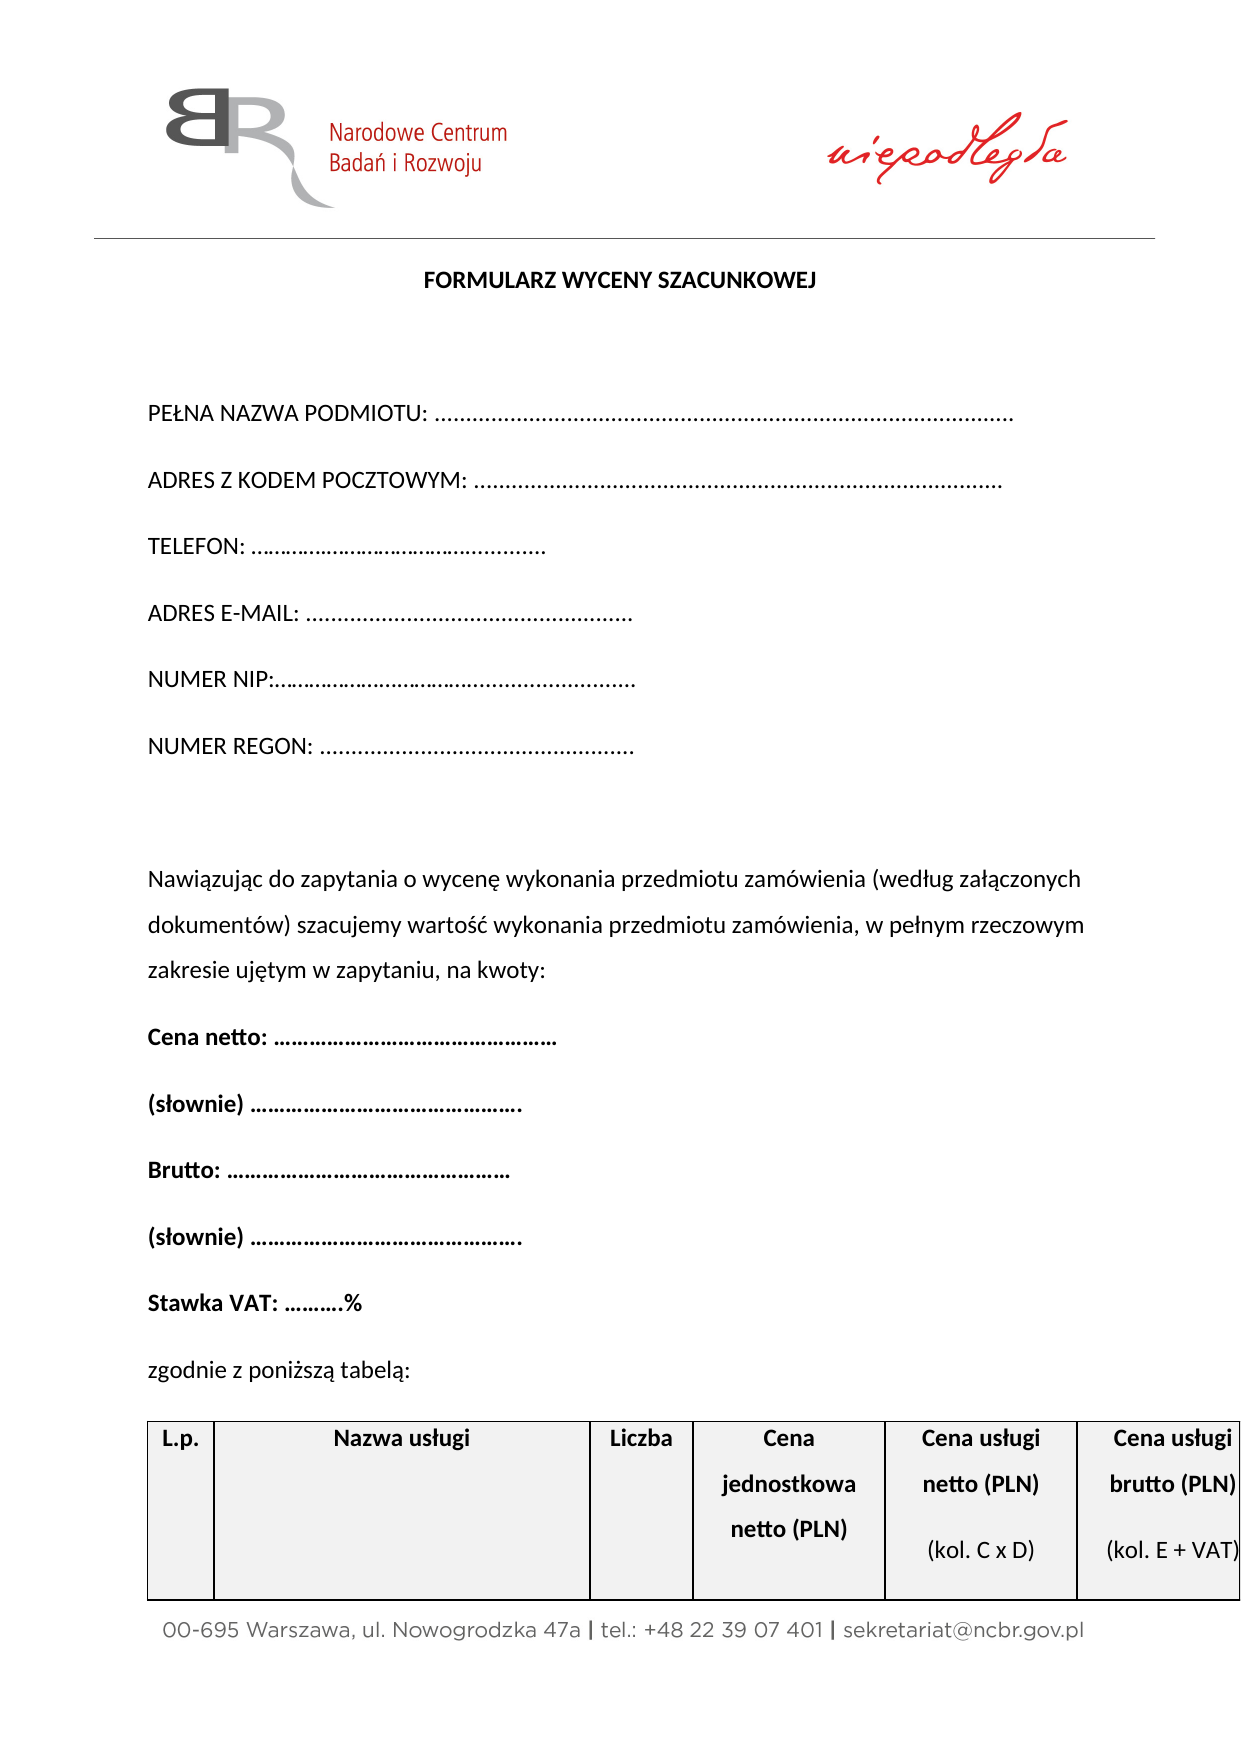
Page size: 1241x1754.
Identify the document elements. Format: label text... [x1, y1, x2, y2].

table_header L.p. [148, 1422, 213, 1599]
picture [2, 0, 1241, 1754]
text Nawiązując do zapytania o wycenę wykonania przedmiotu zamówienia (według załączonych dokumentów) szacujemy wartość wykonania przedmiotu zamówienia, w pełnym rzeczowym zakresie ujętym w zapytaniu, na kwoty: [148, 863, 1092, 985]
text TELEFON: ………….……………………............. [148, 530, 1092, 561]
table_header Cena jednostkowa netto (PLN) [694, 1422, 884, 1599]
text FORMULARZ WYCENY SZACUNKOWEJ [148, 264, 1092, 295]
text Brutto: ………………………………………… [148, 1154, 1092, 1185]
text NUMER NIP:………………...…………........................... [148, 663, 1092, 694]
text ADRES Z KODEM POCZTOWYM: .................................................................................... [148, 464, 1092, 494]
text (słownie) ………………………………………. [148, 1088, 1092, 1118]
table_header Cena usługi netto (PLN) (kol. C x D) [886, 1422, 1076, 1599]
text (słownie) ………………………………………. [148, 1221, 1092, 1251]
text Stawka VAT: ……….% [148, 1287, 1092, 1318]
table_header Nazwa usługi [215, 1422, 589, 1599]
table_header Cena usługi brutto (PLN) (kol. E + VAT) [1078, 1422, 1239, 1599]
table_header Liczba [591, 1422, 692, 1599]
text Cena netto: ………………………………………… [148, 1021, 1092, 1052]
text zgodnie z poniższą tabelą: [148, 1354, 1092, 1384]
text ADRES E-MAIL: .................................................... [148, 597, 1092, 627]
text PEŁNA NAZWA PODMIOTU: ............................................................................................ [148, 397, 1092, 428]
text NUMER REGON: .................................................. [148, 730, 1092, 761]
